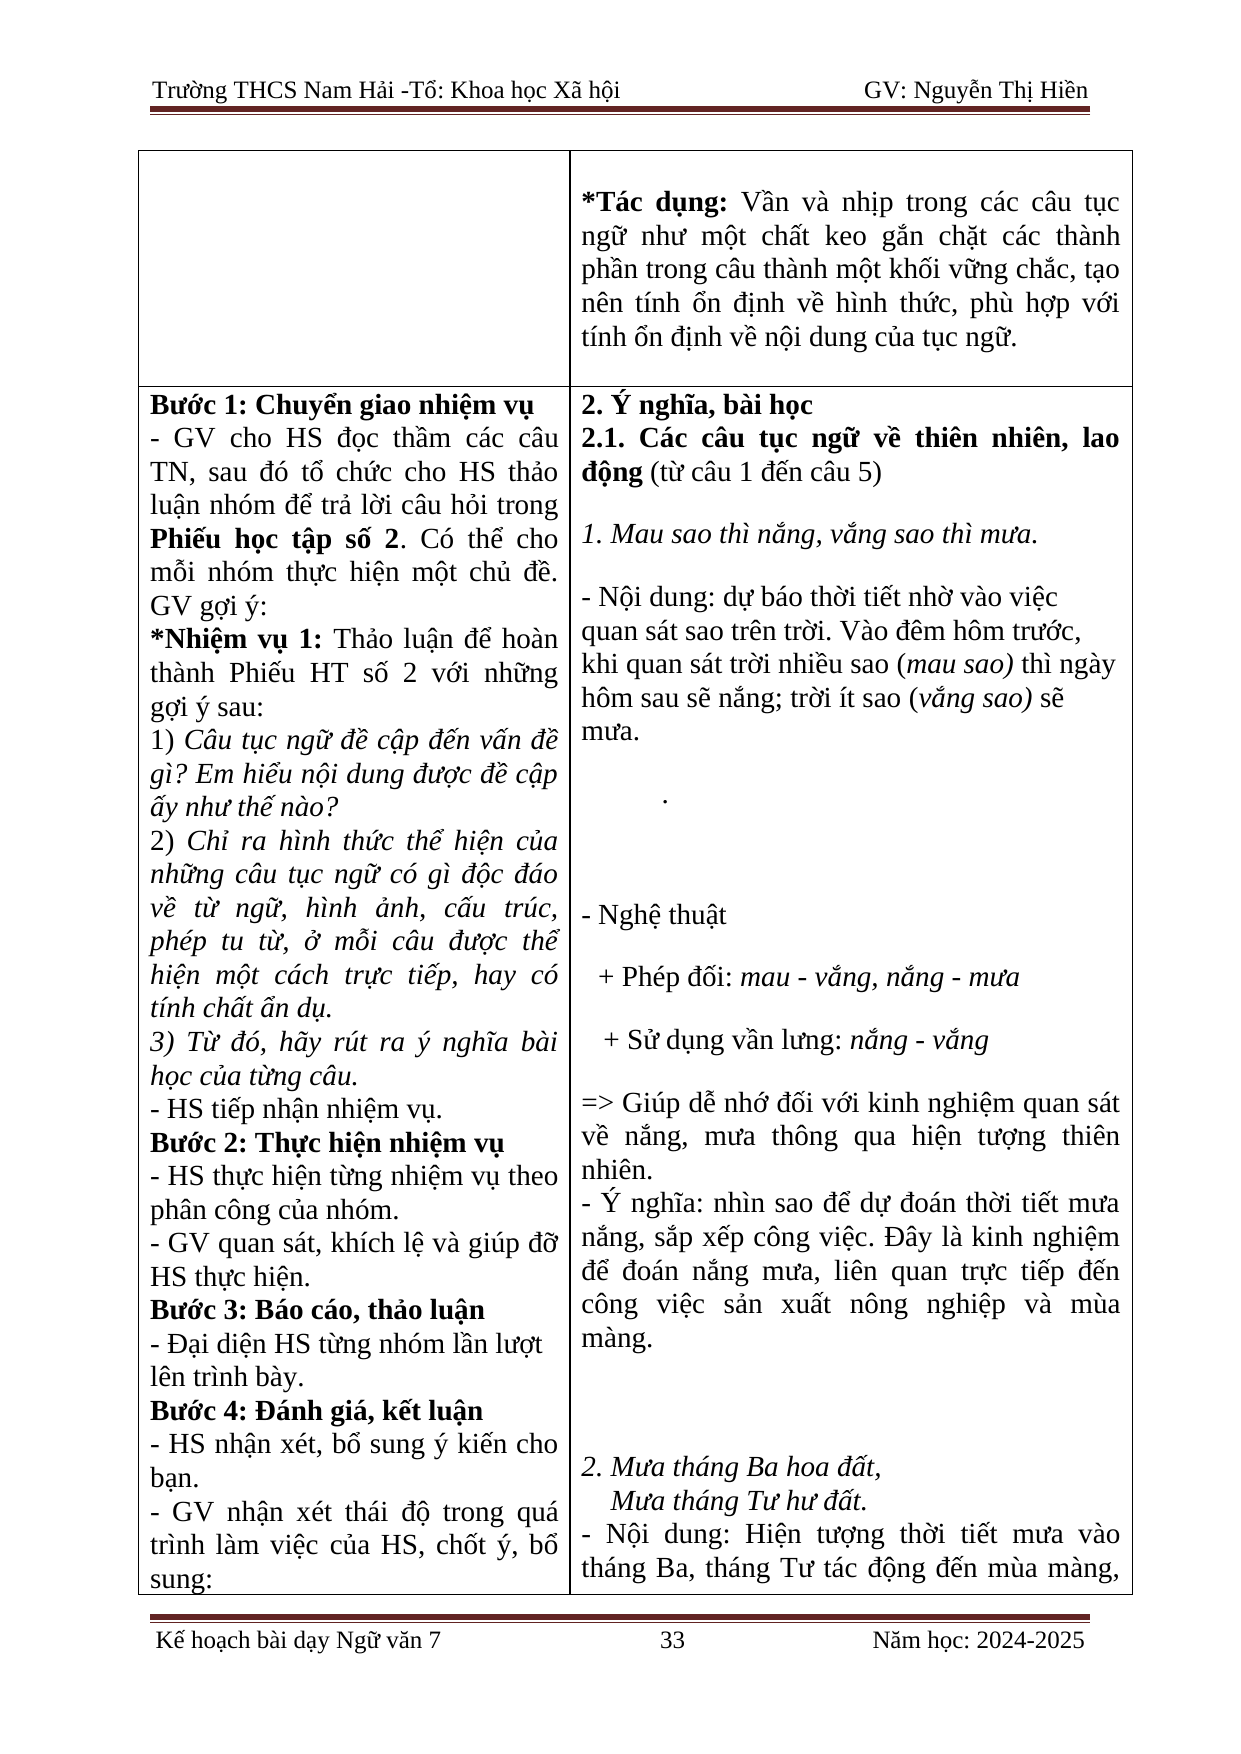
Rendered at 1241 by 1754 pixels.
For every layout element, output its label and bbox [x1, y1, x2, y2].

table_cell [571, 151, 1132, 386]
table_cell [139, 387, 569, 1594]
table_cell [571, 387, 1132, 1594]
table_cell [139, 151, 569, 386]
